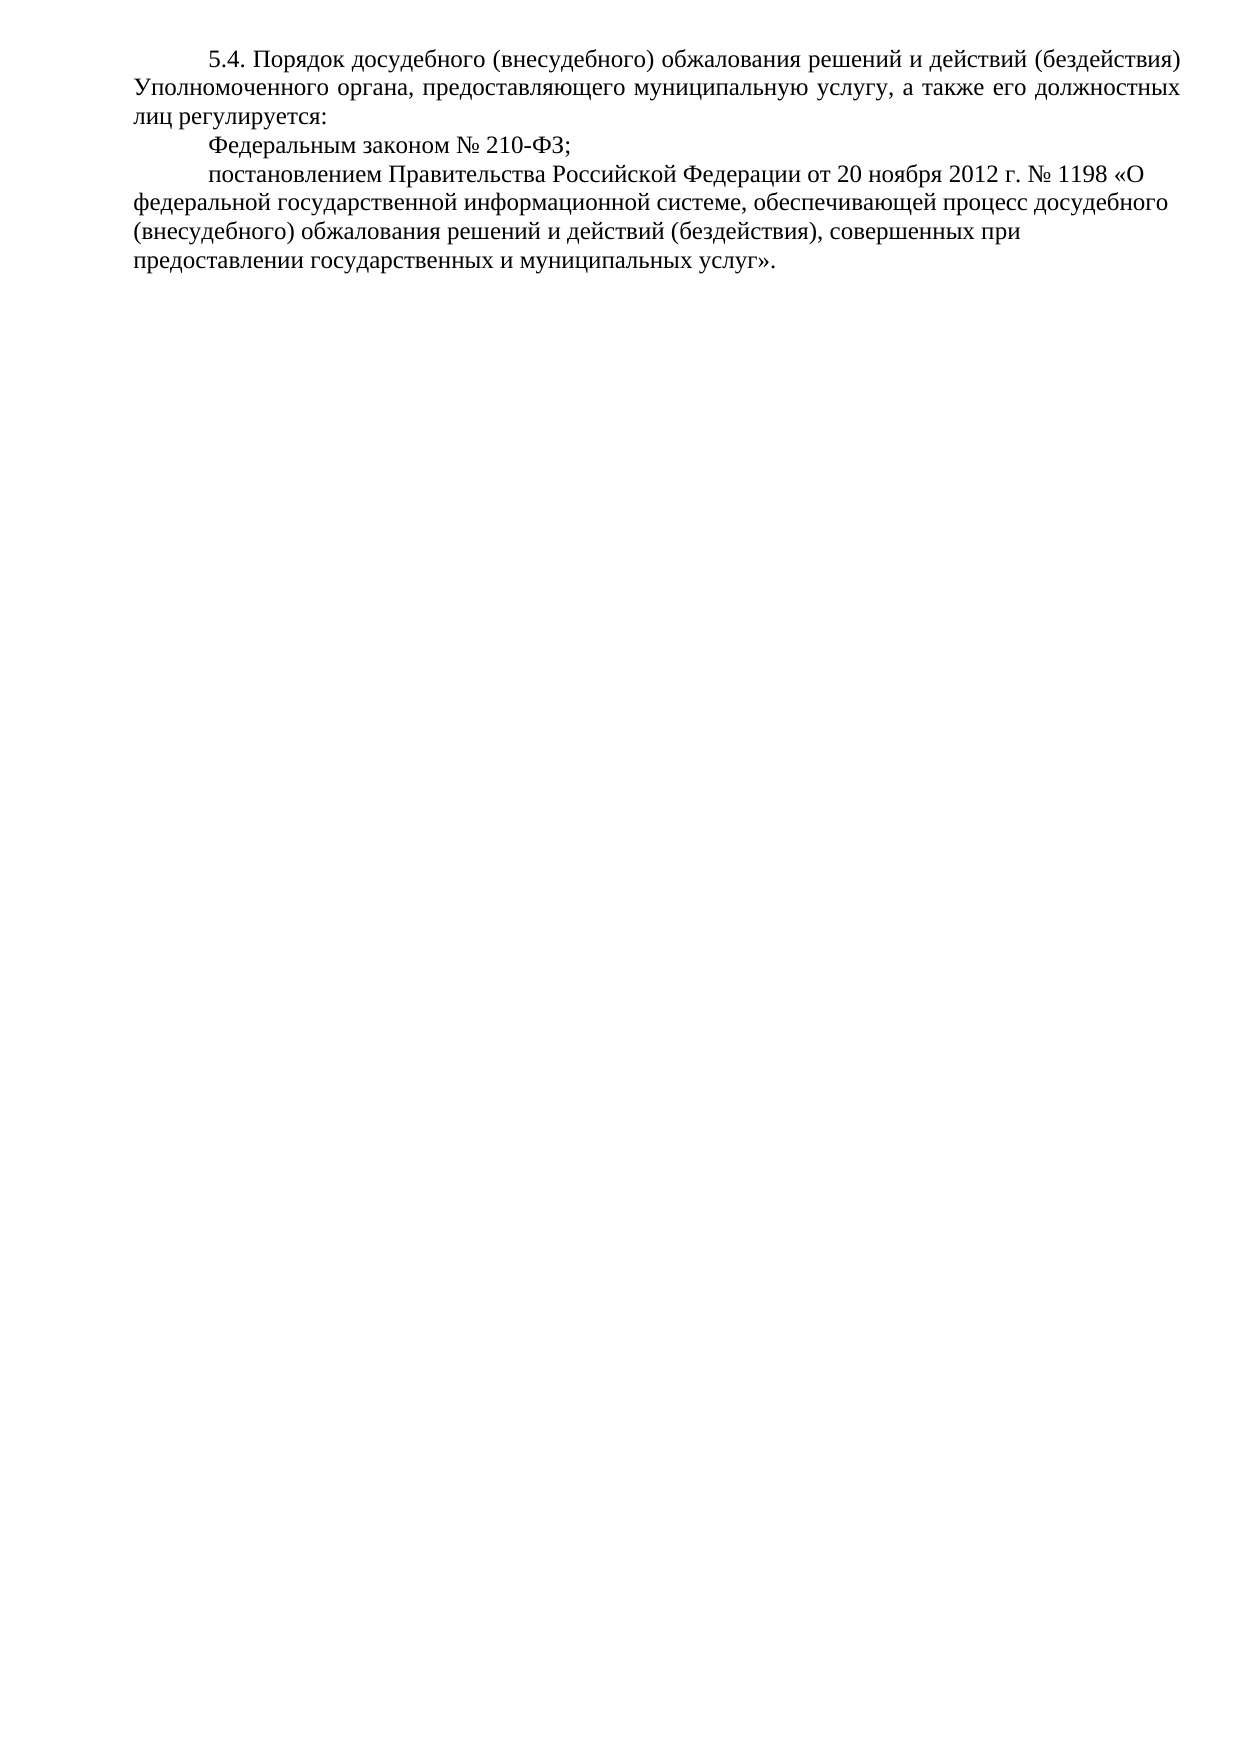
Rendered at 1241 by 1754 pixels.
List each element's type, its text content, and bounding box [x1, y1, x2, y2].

text 5.4. Порядок досудебного (внесудебного) обжалования решений и действий (бездействия) Уполномоченного органа, предоставляющего муниципальную услугу, а также его должностных лиц регулируется: [133, 44, 1182, 130]
text постановлением Правительства Российской Федерации от 20 ноября 2012 г. № 1198 «О федеральной государственной информационной системе, обеспечивающей процесс досудебного (внесудебного) обжалования решений и действий (бездействия), совершенных при предоставлении государственных и муниципальных услуг». [133, 159, 1182, 274]
text Федеральным законом № 210-ФЗ; [133, 130, 1182, 159]
